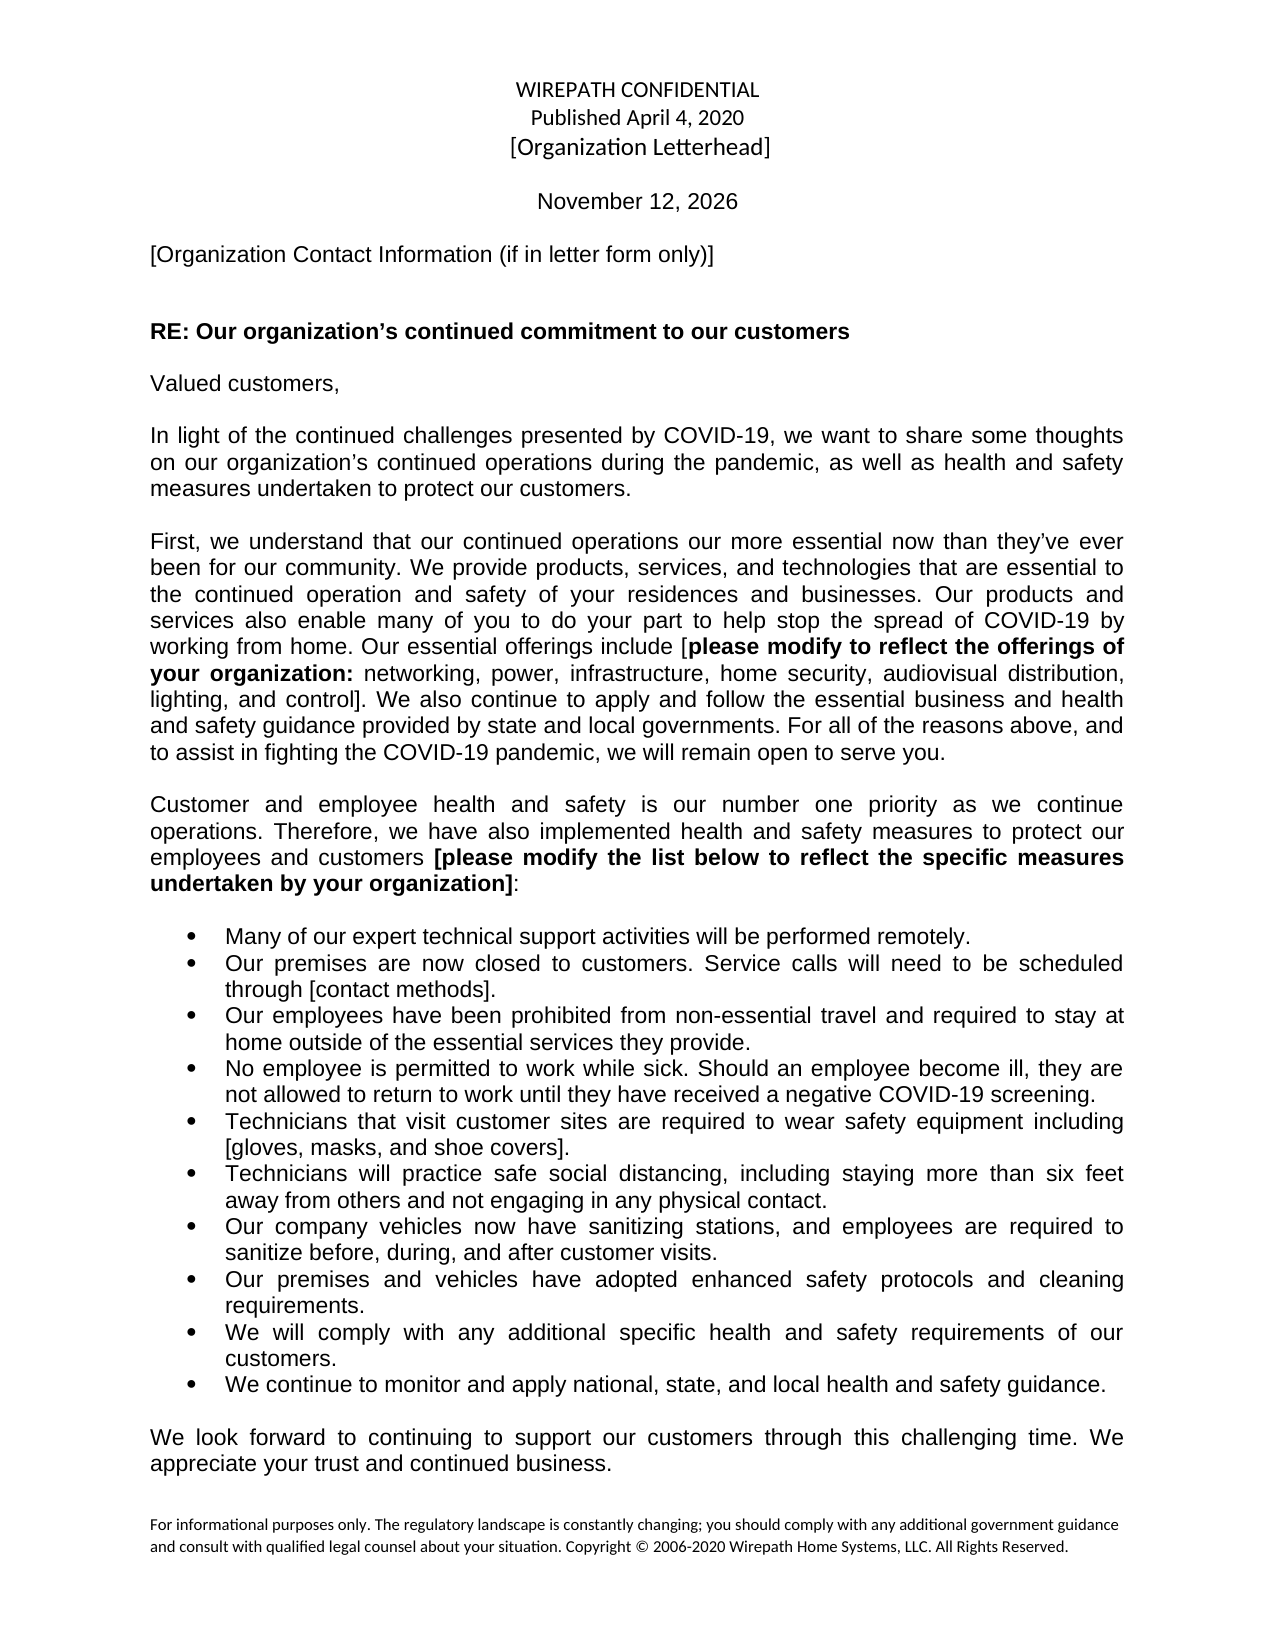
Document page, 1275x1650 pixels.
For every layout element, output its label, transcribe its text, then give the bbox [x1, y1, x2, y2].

list Our premises are now closed to customers. Service calls will need to be scheduled through [contact methods]. [187, 949, 1125, 1002]
text [Organization Letterhead] [150, 131, 1125, 162]
text April 4, 2020 [150, 188, 1125, 214]
text We look forward to continuing to support our customers through this challenging time. We appreciate your trust and continued business. [150, 1424, 1125, 1477]
text First, we understand that our continued operations our more essential now than they’ve ever been for our community. We provide products, services, and technologies that are essential to the continued operation and safety of your residences and businesses. Our products and services also enable many of you to do your part to help stop the spread of COVID-19 by working from home. Our essential offerings include [please modify to reflect the offerings of your organization: networking, power, infrastructure, home security, audiovisual distribution, lighting, and control]. We also continue to apply and follow the essential business and health and safety guidance provided by state and local governments. For all of the reasons above, and to assist in fighting the COVID-19 pandemic, we will remain open to serve you. [150, 528, 1125, 765]
list Many of our expert technical support activities will be performed remotely. [187, 923, 1125, 949]
list No employee is permitted to work while sick. Should an employee become ill, they are not allowed to return to work until they have received a negative COVID-19 screening. [187, 1055, 1125, 1108]
list Our premises and vehicles have adopted enhanced safety protocols and cleaning requirements. [187, 1266, 1125, 1318]
list We continue to monitor and apply national, state, and local health and safety guidance. [187, 1371, 1125, 1397]
text [Organization Contact Information (if in letter form only)] [150, 241, 1125, 267]
text Valued customers, [150, 370, 1125, 396]
text In light of the continued challenges presented by COVID-19, we want to share some thoughts on our organization’s continued operations during the pandemic, as well as health and safety measures undertaken to protect our customers. [150, 422, 1125, 501]
text RE: Our organization’s continued commitment to our customers [150, 318, 1125, 345]
list We will comply with any additional specific health and safety requirements of our customers. [187, 1318, 1125, 1371]
list Our company vehicles now have sanitizing stations, and employees are required to sanitize before, during, and after customer visits. [187, 1213, 1125, 1266]
list Our employees have been prohibited from non-essential travel and required to stay at home outside of the essential services they provide. [187, 1002, 1125, 1055]
list Technicians that visit customer sites are required to wear safety equipment including [gloves, masks, and shoe covers]. [187, 1108, 1125, 1160]
text Customer and employee health and safety is our number one priority as we continue operations. Therefore, we have also implemented health and safety measures to protect our employees and customers [please modify the list below to reflect the specific measures undertaken by your organization]: [150, 791, 1125, 897]
list Technicians will practice safe social distancing, including staying more than six feet away from others and not engaging in any physical contact. [187, 1160, 1125, 1213]
